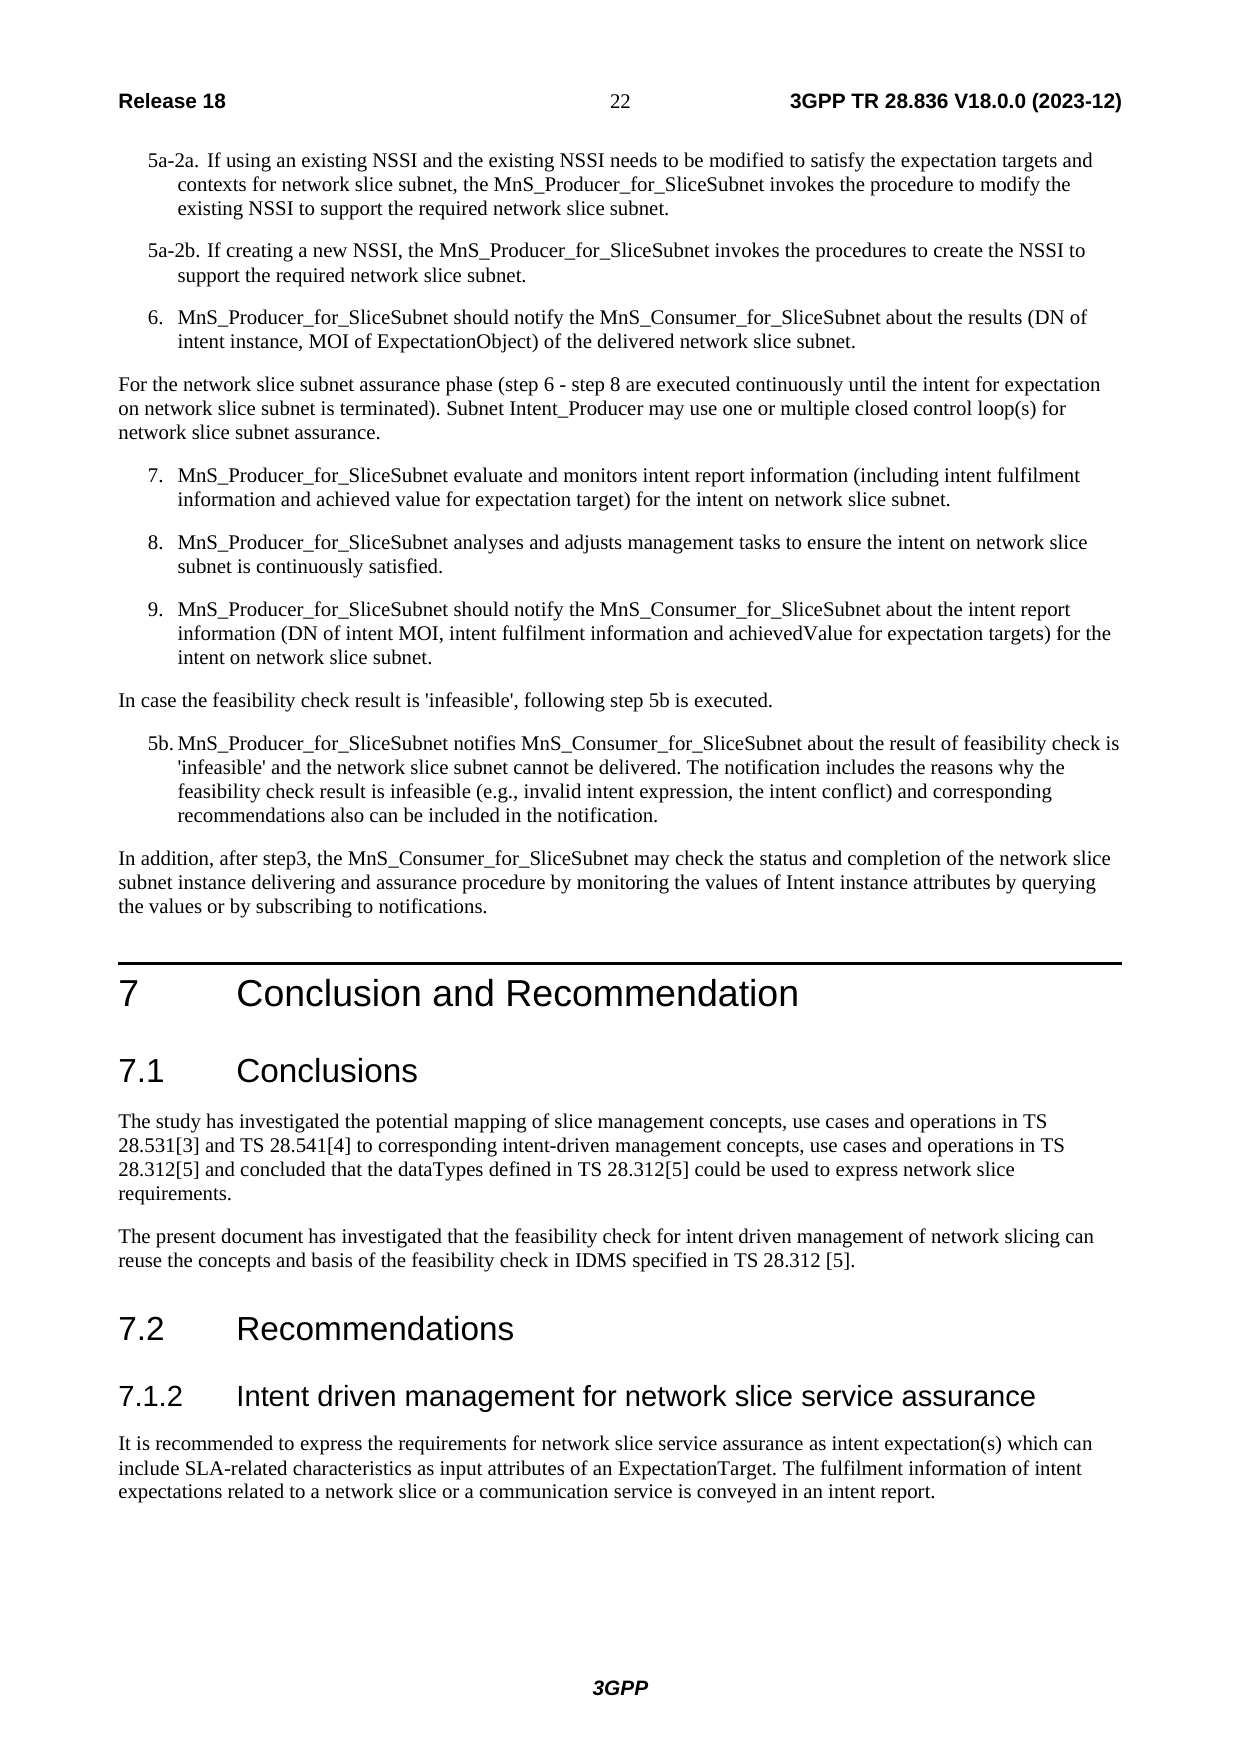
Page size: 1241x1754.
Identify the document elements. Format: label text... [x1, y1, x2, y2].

text The present document has investigated that the feasibility check for intent driven management of network slicing can reuse the concepts and basis of the feasibility check in IDMS specified in TS 28.312 [5]. [118, 1224, 1122, 1272]
text 8. MnS_Producer_for_SliceSubnet analyses and adjusts management tasks to ensure the intent on network slice subnet is continuously satisfied. [148, 530, 1122, 578]
text The study has investigated the potential mapping of slice management concepts, use cases and operations in TS 28.531[3] and TS 28.541[4] to corresponding intent-driven management concepts, use cases and operations in TS 28.312[5] and concluded that the dataTypes defined in TS 28.312[5] could be used to express network slice requirements. [118, 1109, 1122, 1205]
text 5a-2b. If creating a new NSSI, the MnS_Producer_for_SliceSubnet invokes the procedures to create the NSSI to support the required network slice subnet. [148, 238, 1122, 287]
text For the network slice subnet assurance phase (step 6 - step 8 are executed continuously until the intent for expectation on network slice subnet is terminated). Subnet Intent_Producer may use one or multiple closed control loop(s) for network slice subnet assurance. [118, 372, 1122, 444]
text It is recommended to express the requirements for network slice service assurance as intent expectation(s) which can include SLA-related characteristics as input attributes of an ExpectationTarget. The fulfilment information of intent expectations related to a network slice or a communication service is conveyed in an intent report. [118, 1431, 1122, 1503]
text 5b. MnS_Producer_for_SliceSubnet notifies MnS_Consumer_for_SliceSubnet about the result of feasibility check is 'infeasible' and the network slice subnet cannot be delivered. The notification includes the reasons why the feasibility check result is infeasible (e.g., invalid intent expression, the intent conflict) and corresponding recommendations also can be included in the notification. [148, 731, 1122, 827]
subtitle 7.1 Conclusions [118, 1052, 1122, 1090]
subtitle 7.2 Recommendations [118, 1309, 1122, 1348]
subtitle 7.1.2 Intent driven management for network slice service assurance [118, 1379, 1122, 1413]
text 9. MnS_Producer_for_SliceSubnet should notify the MnS_Consumer_for_SliceSubnet about the intent report information (DN of intent MOI, intent fulfilment information and achievedValue for expectation targets) for the intent on network slice subnet. [148, 597, 1122, 669]
text 7. MnS_Producer_for_SliceSubnet evaluate and monitors intent report information (including intent fulfilment information and achieved value for expectation target) for the intent on network slice subnet. [148, 463, 1122, 511]
text In addition, after step3, the MnS_Consumer_for_SliceSubnet may check the status and completion of the network slice subnet instance delivering and assurance procedure by monitoring the values of Intent instance attributes by querying the values or by subscribing to notifications. [118, 846, 1122, 918]
subtitle 7 Conclusion and Recommendation [118, 965, 1122, 1014]
text In case the feasibility check result is 'infeasible', following step 5b is executed. [118, 688, 1122, 712]
text 5a-2a. If using an existing NSSI and the existing NSSI needs to be modified to satisfy the expectation targets and contexts for network slice subnet, the MnS_Producer_for_SliceSubnet invokes the procedure to modify the existing NSSI to support the required network slice subnet. [148, 147, 1122, 220]
text 6. MnS_Producer_for_SliceSubnet should notify the MnS_Consumer_for_SliceSubnet about the results (DN of intent instance, MOI of ExpectationObject) of the delivered network slice subnet. [148, 305, 1122, 353]
